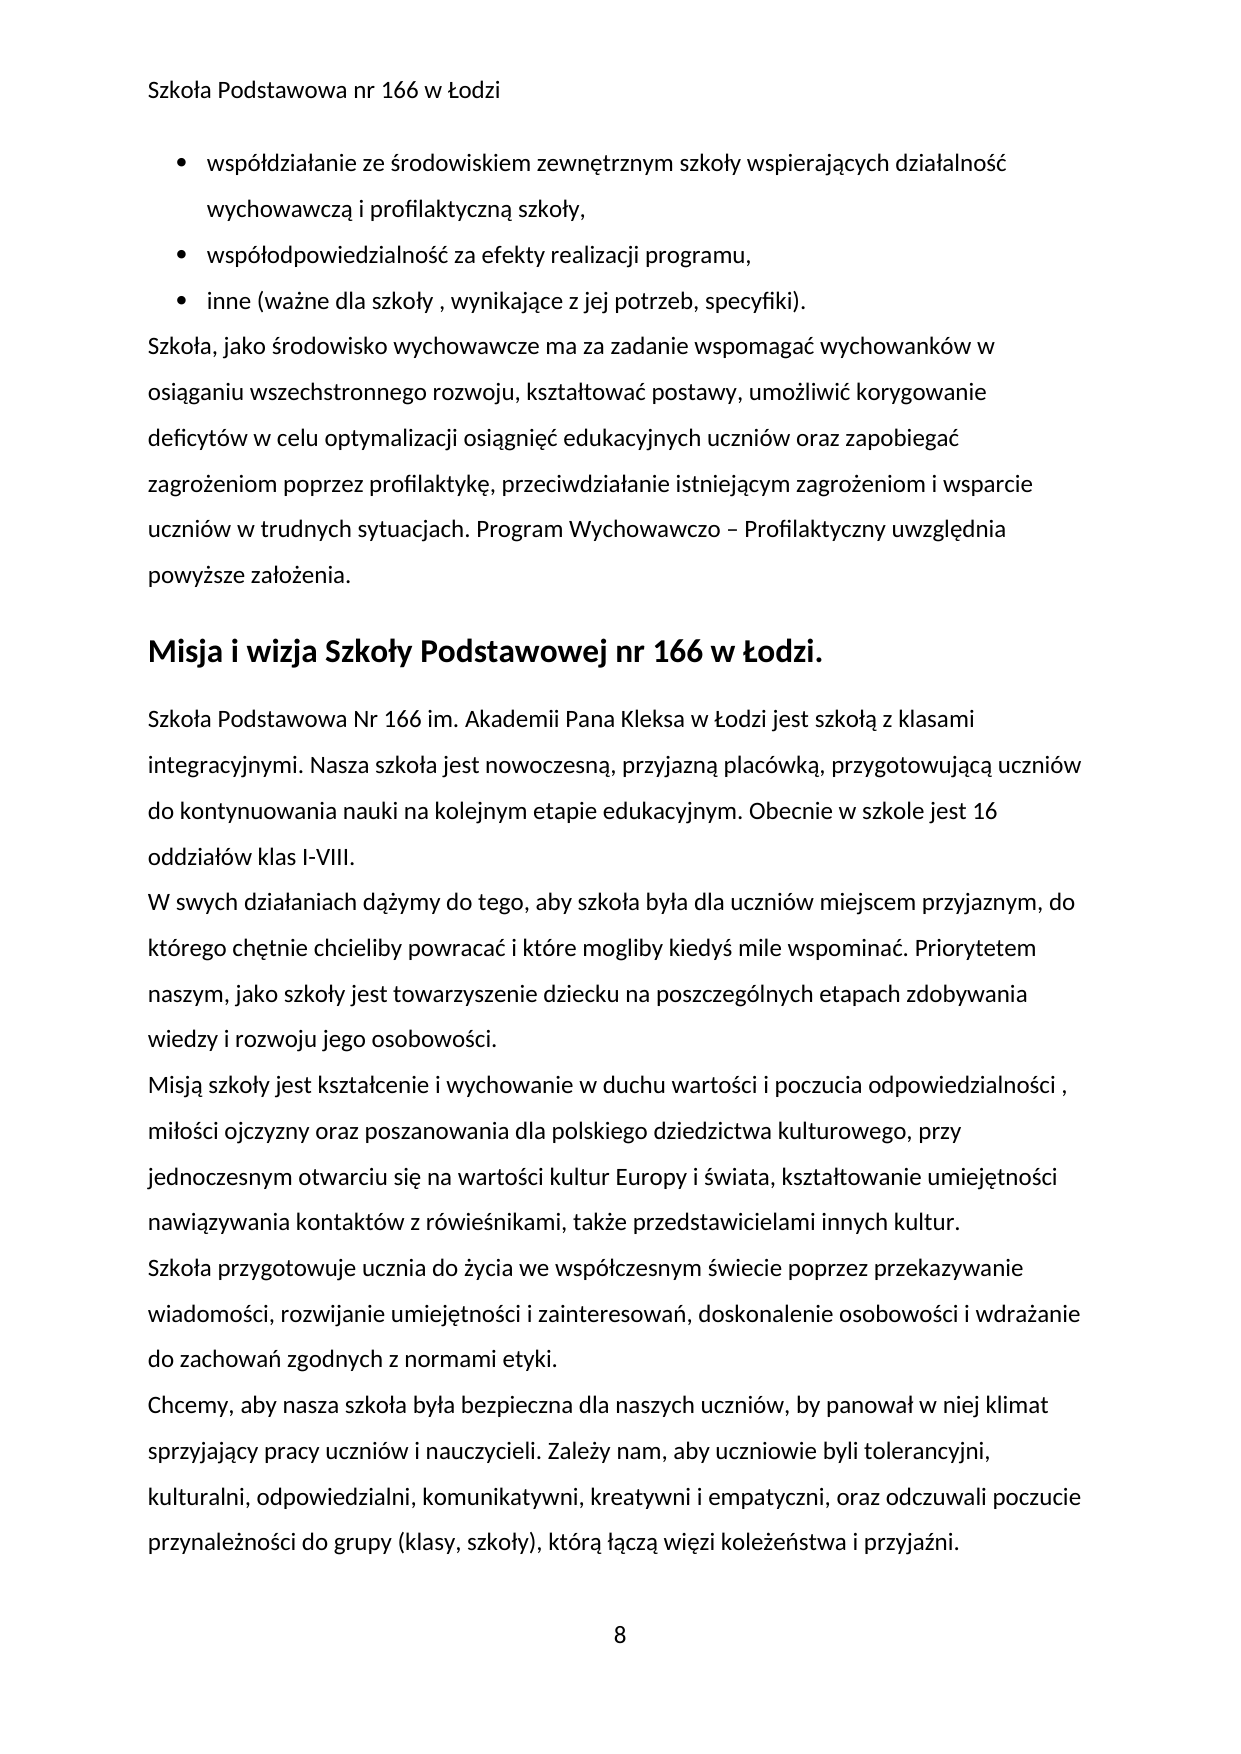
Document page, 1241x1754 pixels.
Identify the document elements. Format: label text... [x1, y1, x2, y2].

list współdziałanie ze środowiskiem zewnętrznym szkoły wspierających działalność wychowawczą i profilaktyczną szkoły, [177, 148, 1093, 224]
text Szkoła, jako środowisko wychowawcze ma za zadanie wspomagać wychowanków w osiąganiu wszechstronnego rozwoju, kształtować postawy, umożliwić korygowanie deficytów w celu optymalizacji osiągnięć edukacyjnych uczniów oraz zapobiegać zagrożeniom poprzez profilaktykę, przeciwdziałanie istniejącym zagrożeniom i wsparcie uczniów w trudnych sytuacjach. Program Wychowawczo – Profilaktyczny uwzględnia powyższe założenia. [148, 331, 1093, 590]
list współodpowiedzialność za efekty realizacji programu, [177, 239, 1093, 269]
subtitle Misja i wizja Szkoły Podstawowej nr 166 w Łodzi. [148, 630, 1093, 671]
text Misją szkoły jest kształcenie i wychowanie w duchu wartości i poczucia odpowiedzialności , miłości ojczyzny oraz poszanowania dla polskiego dziedzictwa kulturowego, przy jednoczesnym otwarciu się na wartości kultur Europy i świata, kształtowanie umiejętności nawiązywania kontaktów z rówieśnikami, także przedstawicielami innych kultur. [148, 1069, 1093, 1237]
text Chcemy, aby nasza szkoła była bezpieczna dla naszych uczniów, by panował w niej klimat sprzyjający pracy uczniów i nauczycieli. Zależy nam, aby uczniowie byli tolerancyjni, kulturalni, odpowiedzialni, komunikatywni, kreatywni i empatyczni, oraz odczuwali poczucie przynależności do grupy (klasy, szkoły), którą łączą więzi koleżeństwa i przyjaźni. [148, 1389, 1093, 1557]
text Szkoła przygotowuje ucznia do życia we współczesnym świecie poprzez przekazywanie wiadomości, rozwijanie umiejętności i zainteresowań, doskonalenie osobowości i wdrażanie do zachowań zgodnych z normami etyki. [148, 1252, 1093, 1374]
text Szkoła Podstawowa Nr 166 im. Akademii Pana Kleksa w Łodzi jest szkołą z klasami integracyjnymi. Nasza szkoła jest nowoczesną, przyjazną placówką, przygotowującą uczniów do kontynuowania nauki na kolejnym etapie edukacyjnym. Obecnie w szkole jest 16 oddziałów klas I-VIII. [148, 703, 1093, 871]
list inne (ważne dla szkoły , wynikające z jej potrzeb, specyfiki). [177, 285, 1093, 315]
text W swych działaniach dążymy do tego, aby szkoła była dla uczniów miejscem przyjaznym, do którego chętnie chcieliby powracać i które mogliby kiedyś mile wspominać. Priorytetem naszym, jako szkoły jest towarzyszenie dziecku na poszczególnych etapach zdobywania wiedzy i rozwoju jego osobowości. [148, 886, 1093, 1054]
